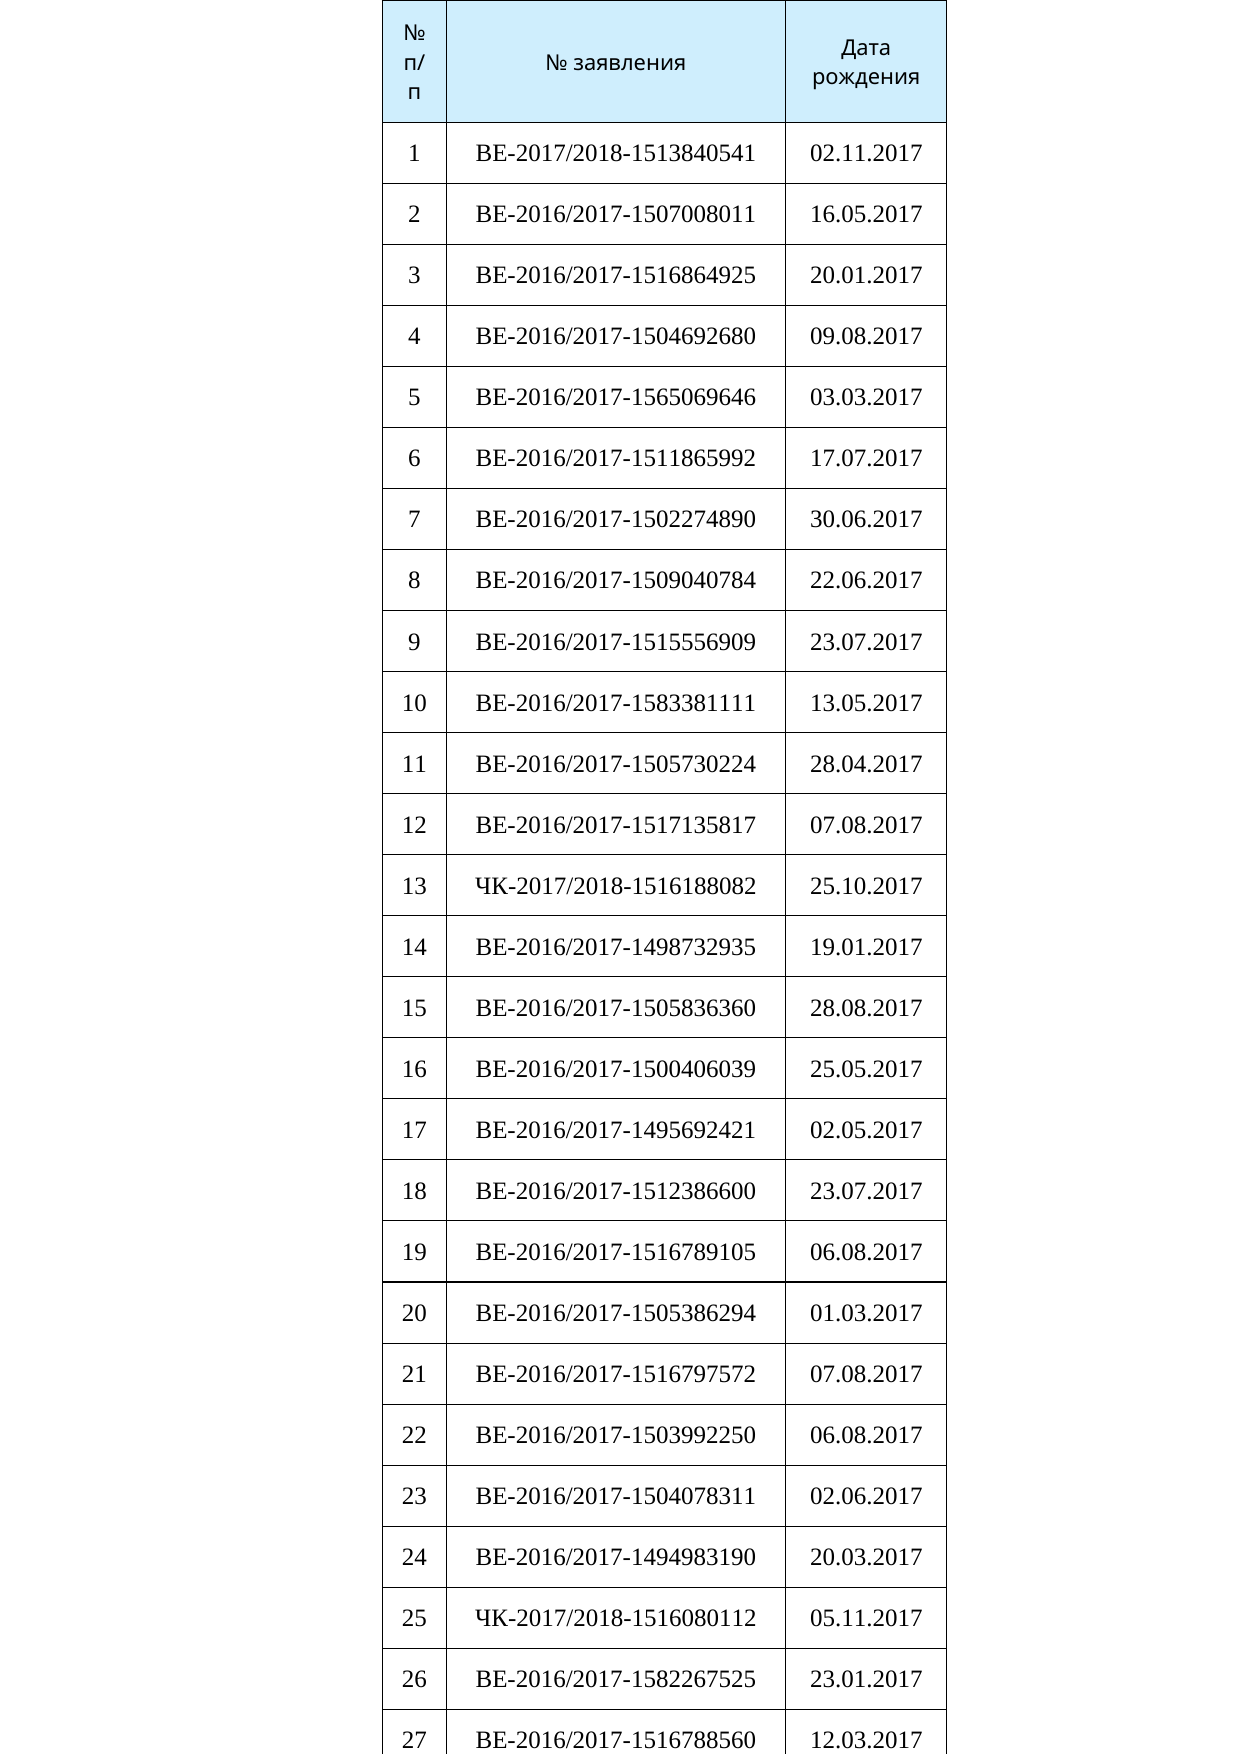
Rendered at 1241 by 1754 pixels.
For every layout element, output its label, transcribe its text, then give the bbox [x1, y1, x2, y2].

table_cell 22 [383, 1405, 446, 1464]
table_cell ВЕ-2016/2017-1504692680 [447, 306, 785, 366]
table_cell 20.01.2017 [786, 245, 946, 305]
table_cell 12 [383, 794, 446, 854]
table_cell ВЕ-2016/2017-1503992250 [447, 1405, 785, 1464]
table_cell 25.10.2017 [786, 855, 946, 915]
table_cell 19.01.2017 [786, 916, 946, 976]
table_cell 09.08.2017 [786, 306, 946, 366]
table_cell 02.05.2017 [786, 1099, 946, 1159]
table_cell 3 [383, 245, 446, 305]
table_cell ВЕ-2016/2017-1498732935 [447, 916, 785, 976]
table_cell 28.08.2017 [786, 977, 946, 1037]
table_cell ЧК-2017/2018-1516188082 [447, 855, 785, 915]
table_cell 13 [383, 855, 446, 915]
table_cell 28.04.2017 [786, 733, 946, 793]
table_cell 5 [383, 367, 446, 427]
table_cell 17.07.2017 [786, 428, 946, 488]
table_cell 21 [383, 1344, 446, 1403]
table_cell ВЕ-2016/2017-1511865992 [447, 428, 785, 488]
table_cell 07.08.2017 [786, 794, 946, 854]
table_cell 11 [383, 733, 446, 793]
table_cell 19 [383, 1221, 446, 1281]
table_header Дата рождения [786, 1, 946, 122]
table_cell ВЕ-2016/2017-1502274890 [447, 489, 785, 549]
table_cell 12.03.2017 [786, 1710, 946, 1754]
table_cell 25.05.2017 [786, 1038, 946, 1098]
table_cell 02.11.2017 [786, 123, 946, 183]
table_cell 06.08.2017 [786, 1405, 946, 1464]
table_cell 13.05.2017 [786, 672, 946, 732]
table_cell ВЕ-2016/2017-1500406039 [447, 1038, 785, 1098]
table_cell 1 [383, 123, 446, 183]
table_cell 15 [383, 977, 446, 1037]
table_cell ВЕ-2016/2017-1583381111 [447, 672, 785, 732]
table_cell 18 [383, 1160, 446, 1220]
table_cell ВЕ-2016/2017-1517135817 [447, 794, 785, 854]
table_cell 4 [383, 306, 446, 366]
table_cell 02.06.2017 [786, 1466, 946, 1526]
table_cell 06.08.2017 [786, 1221, 946, 1281]
table_cell 23.07.2017 [786, 611, 946, 671]
table_cell 7 [383, 489, 446, 549]
table_cell ВЕ-2016/2017-1512386600 [447, 1160, 785, 1220]
table_cell ВЕ-2016/2017-1505730224 [447, 733, 785, 793]
table_cell 6 [383, 428, 446, 488]
table_cell 20 [383, 1283, 446, 1342]
table_cell ВЕ-2016/2017-1505386294 [447, 1283, 785, 1342]
table_cell 23.07.2017 [786, 1160, 946, 1220]
table_cell 01.03.2017 [786, 1283, 946, 1342]
table_cell 9 [383, 611, 446, 671]
table_cell 16.05.2017 [786, 184, 946, 244]
table_cell ВЕ-2016/2017-1504078311 [447, 1466, 785, 1526]
table_cell ВЕ-2016/2017-1507008011 [447, 184, 785, 244]
table_cell 27 [383, 1710, 446, 1754]
table_cell ВЕ-2016/2017-1495692421 [447, 1099, 785, 1159]
table_cell ВЕ-2016/2017-1582267525 [447, 1649, 785, 1709]
table_cell 23.01.2017 [786, 1649, 946, 1709]
table_cell ВЕ-2016/2017-1516788560 [447, 1710, 785, 1754]
table_cell 17 [383, 1099, 446, 1159]
table_cell ВЕ-2016/2017-1515556909 [447, 611, 785, 671]
table_cell 10 [383, 672, 446, 732]
table_cell ВЕ-2016/2017-1565069646 [447, 367, 785, 427]
table_cell 2 [383, 184, 446, 244]
table_cell 26 [383, 1649, 446, 1709]
table_cell 03.03.2017 [786, 367, 946, 427]
table_cell ВЕ-2016/2017-1505836360 [447, 977, 785, 1037]
table_cell 16 [383, 1038, 446, 1098]
table_cell ВЕ-2017/2018-1513840541 [447, 123, 785, 183]
table_cell ЧК-2017/2018-1516080112 [447, 1588, 785, 1648]
table_cell 8 [383, 550, 446, 610]
table_cell ВЕ-2016/2017-1516789105 [447, 1221, 785, 1281]
table_cell ВЕ-2016/2017-1509040784 [447, 550, 785, 610]
table_cell ВЕ-2016/2017-1516864925 [447, 245, 785, 305]
table_cell 20.03.2017 [786, 1527, 946, 1587]
table_cell 05.11.2017 [786, 1588, 946, 1648]
table_header № п/п [383, 1, 446, 122]
table_cell 07.08.2017 [786, 1344, 946, 1403]
table_cell 24 [383, 1527, 446, 1587]
table_header № заявления [447, 1, 785, 122]
table_cell 23 [383, 1466, 446, 1526]
table_cell ВЕ-2016/2017-1494983190 [447, 1527, 785, 1587]
table_cell ВЕ-2016/2017-1516797572 [447, 1344, 785, 1403]
table_cell 30.06.2017 [786, 489, 946, 549]
table_cell 25 [383, 1588, 446, 1648]
table_cell 22.06.2017 [786, 550, 946, 610]
table_cell 14 [383, 916, 446, 976]
